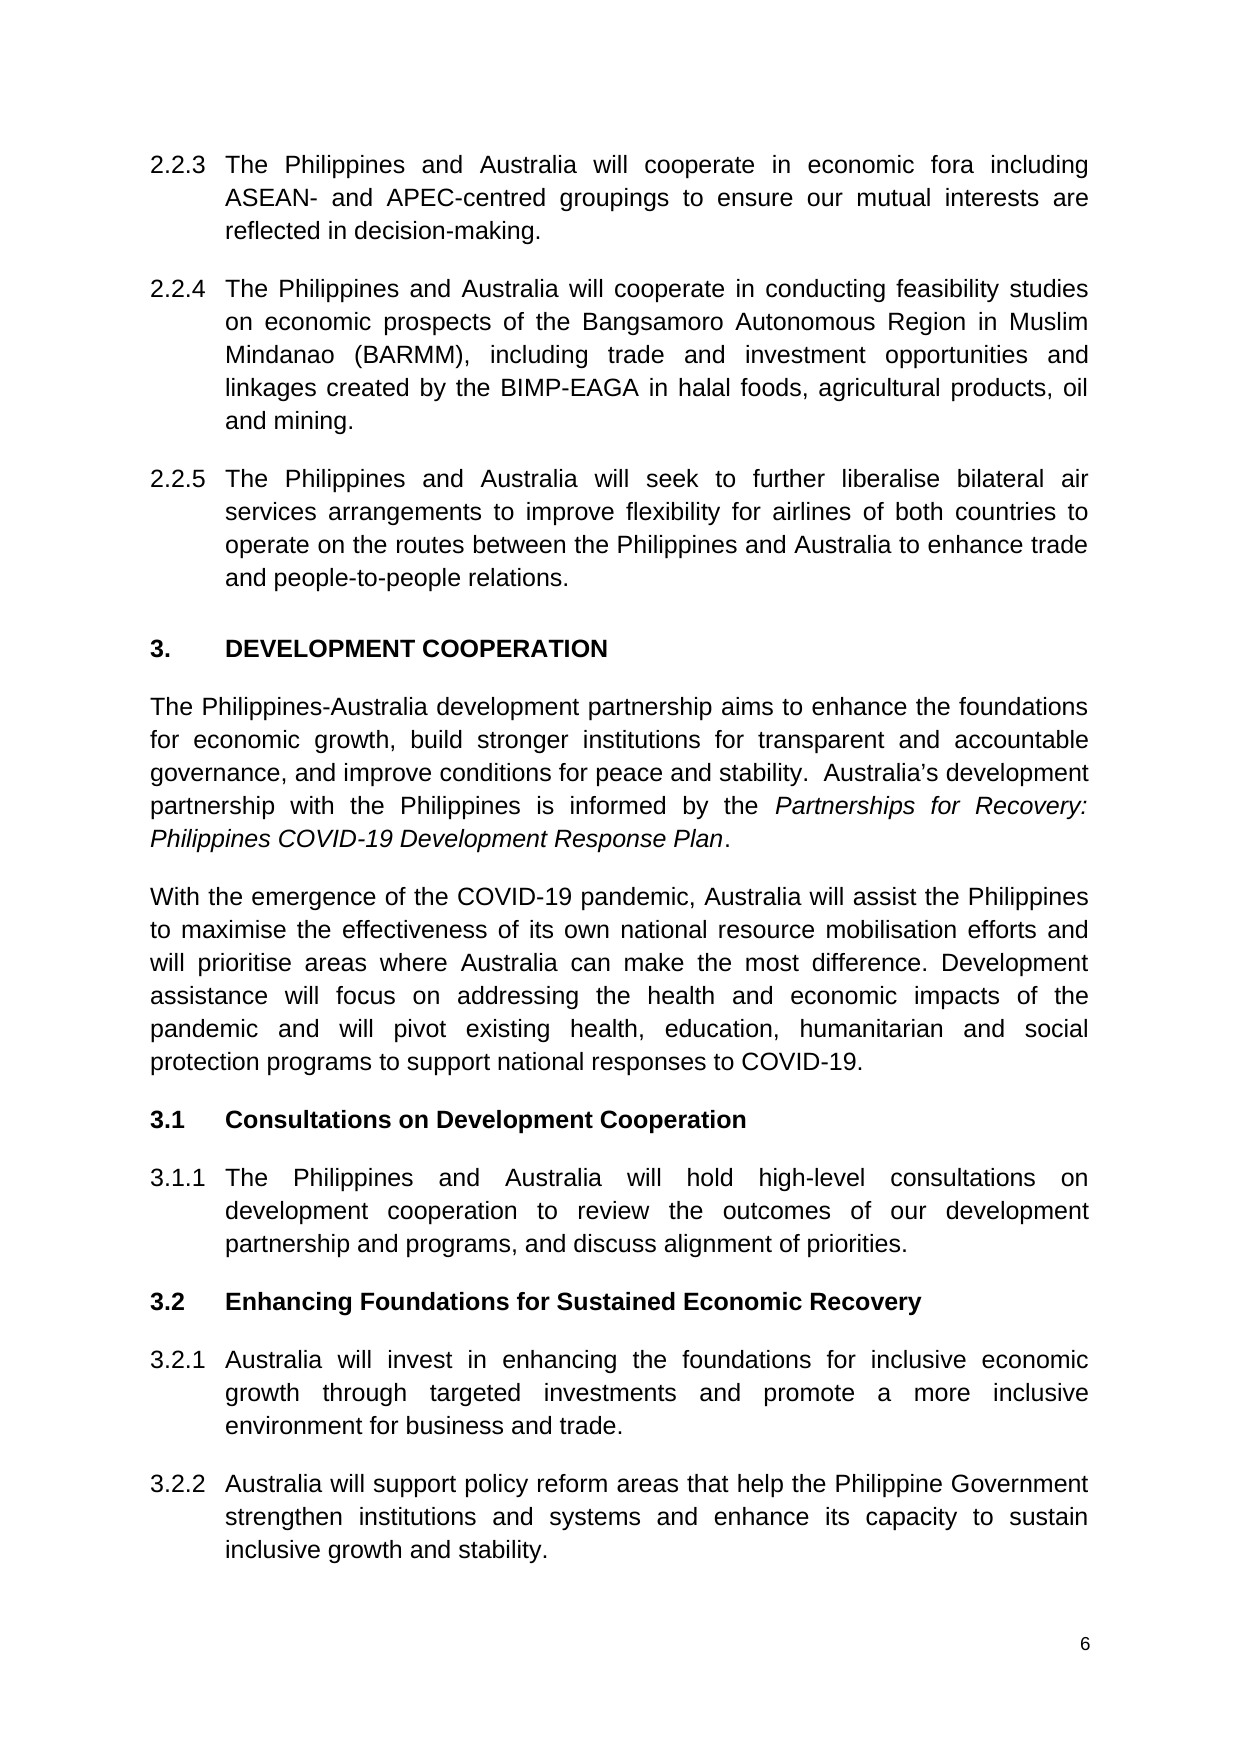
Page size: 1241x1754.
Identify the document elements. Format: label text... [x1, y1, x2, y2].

subtitle Enhancing Foundations for Sustained Economic Recovery [150, 1287, 1090, 1316]
text The Philippines-Australia development partnership aims to enhance the foundations for economic growth, build stronger institutions for transparent and accountable governance, and improve conditions for peace and stability. Australia’s development partnership with the Philippines is informed by the Partnerships for Recovery: Philippines COVID-19 Development Response Plan. [150, 692, 1090, 853]
subtitle Consultations on Development Cooperation [150, 1105, 1090, 1134]
list The Philippines and Australia will cooperate in conducting feasibility studies on economic prospects of the Bangsamoro Autonomous Region in Muslim Mindanao (BARMM), including trade and investment opportunities and linkages created by the BIMP-EAGA in halal foods, agricultural products, oil and mining. [150, 274, 1090, 435]
subtitle DEVELOPMENT COOPERATION [150, 634, 1090, 662]
list Australia will support policy reform areas that help the Philippine Government strengthen institutions and systems and enhance its capacity to sustain inclusive growth and stability. [150, 1469, 1090, 1564]
text With the emergence of the COVID-19 pandemic, Australia will assist the Philippines to maximise the effectiveness of its own national resource mobilisation efforts and will prioritise areas where Australia can make the most difference. Development assistance will focus on addressing the health and economic impacts of the pandemic and will pivot existing health, education, humanitarian and social protection programs to support national responses to COVID-19. [150, 882, 1090, 1076]
list The Philippines and Australia will seek to further liberalise bilateral air services arrangements to improve flexibility for airlines of both countries to operate on the routes between the Philippines and Australia to enhance trade and people-to-people relations. [150, 464, 1090, 592]
list The Philippines and Australia will cooperate in economic fora including ASEAN- and APEC-centred groupings to ensure our mutual interests are reflected in decision-making. [150, 150, 1090, 245]
list Australia will invest in enhancing the foundations for inclusive economic growth through targeted investments and promote a more inclusive environment for business and trade. [150, 1345, 1090, 1440]
list The Philippines and Australia will hold high-level consultations on development cooperation to review the outcomes of our development partnership and programs, and discuss alignment of priorities. [150, 1163, 1090, 1258]
